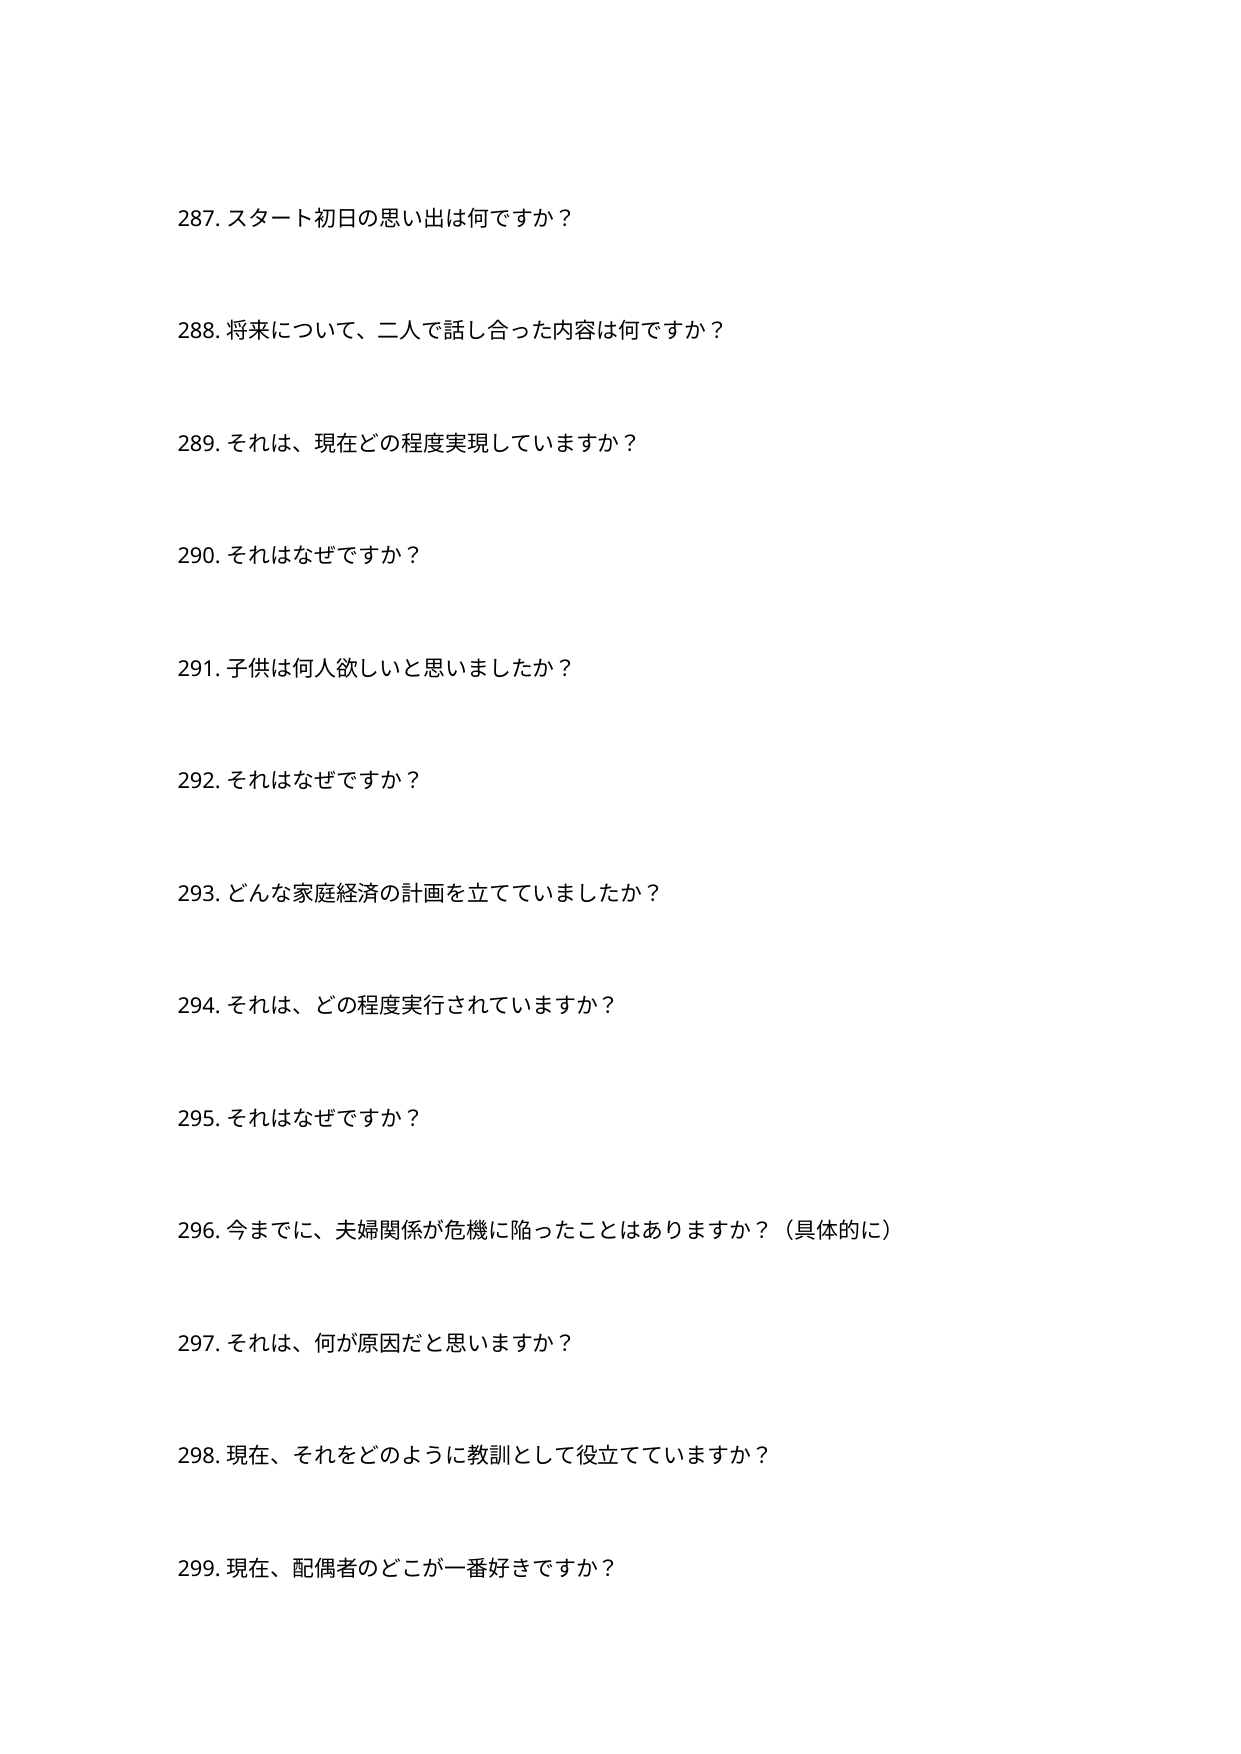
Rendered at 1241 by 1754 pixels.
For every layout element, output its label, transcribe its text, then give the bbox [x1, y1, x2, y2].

text 295. それはなぜですか？ [177, 1098, 1063, 1136]
text 292. それはなぜですか？ [177, 761, 1063, 798]
text 287. スタート初日の思い出は何ですか？ [177, 198, 1063, 236]
text 289. それは、現在どの程度実現していますか？ [177, 423, 1063, 461]
text 293. どんな家庭経済の計画を立てていましたか？ [177, 873, 1063, 911]
text 290. それはなぜですか？ [177, 536, 1063, 573]
text 296. 今までに、夫婦関係が危機に陥ったことはありますか？（具体的に） [177, 1211, 1063, 1248]
text 299. 現在、配偶者のどこが一番好きですか？ [177, 1548, 1063, 1586]
text 294. それは、どの程度実行されていますか？ [177, 986, 1063, 1023]
text 291. 子供は何人欲しいと思いましたか？ [177, 648, 1063, 686]
text 288. 将来について、二人で話し合った内容は何ですか？ [177, 311, 1063, 348]
text 298. 現在、それをどのように教訓として役立てていますか？ [177, 1436, 1063, 1473]
text 297. それは、何が原因だと思いますか？ [177, 1323, 1063, 1361]
